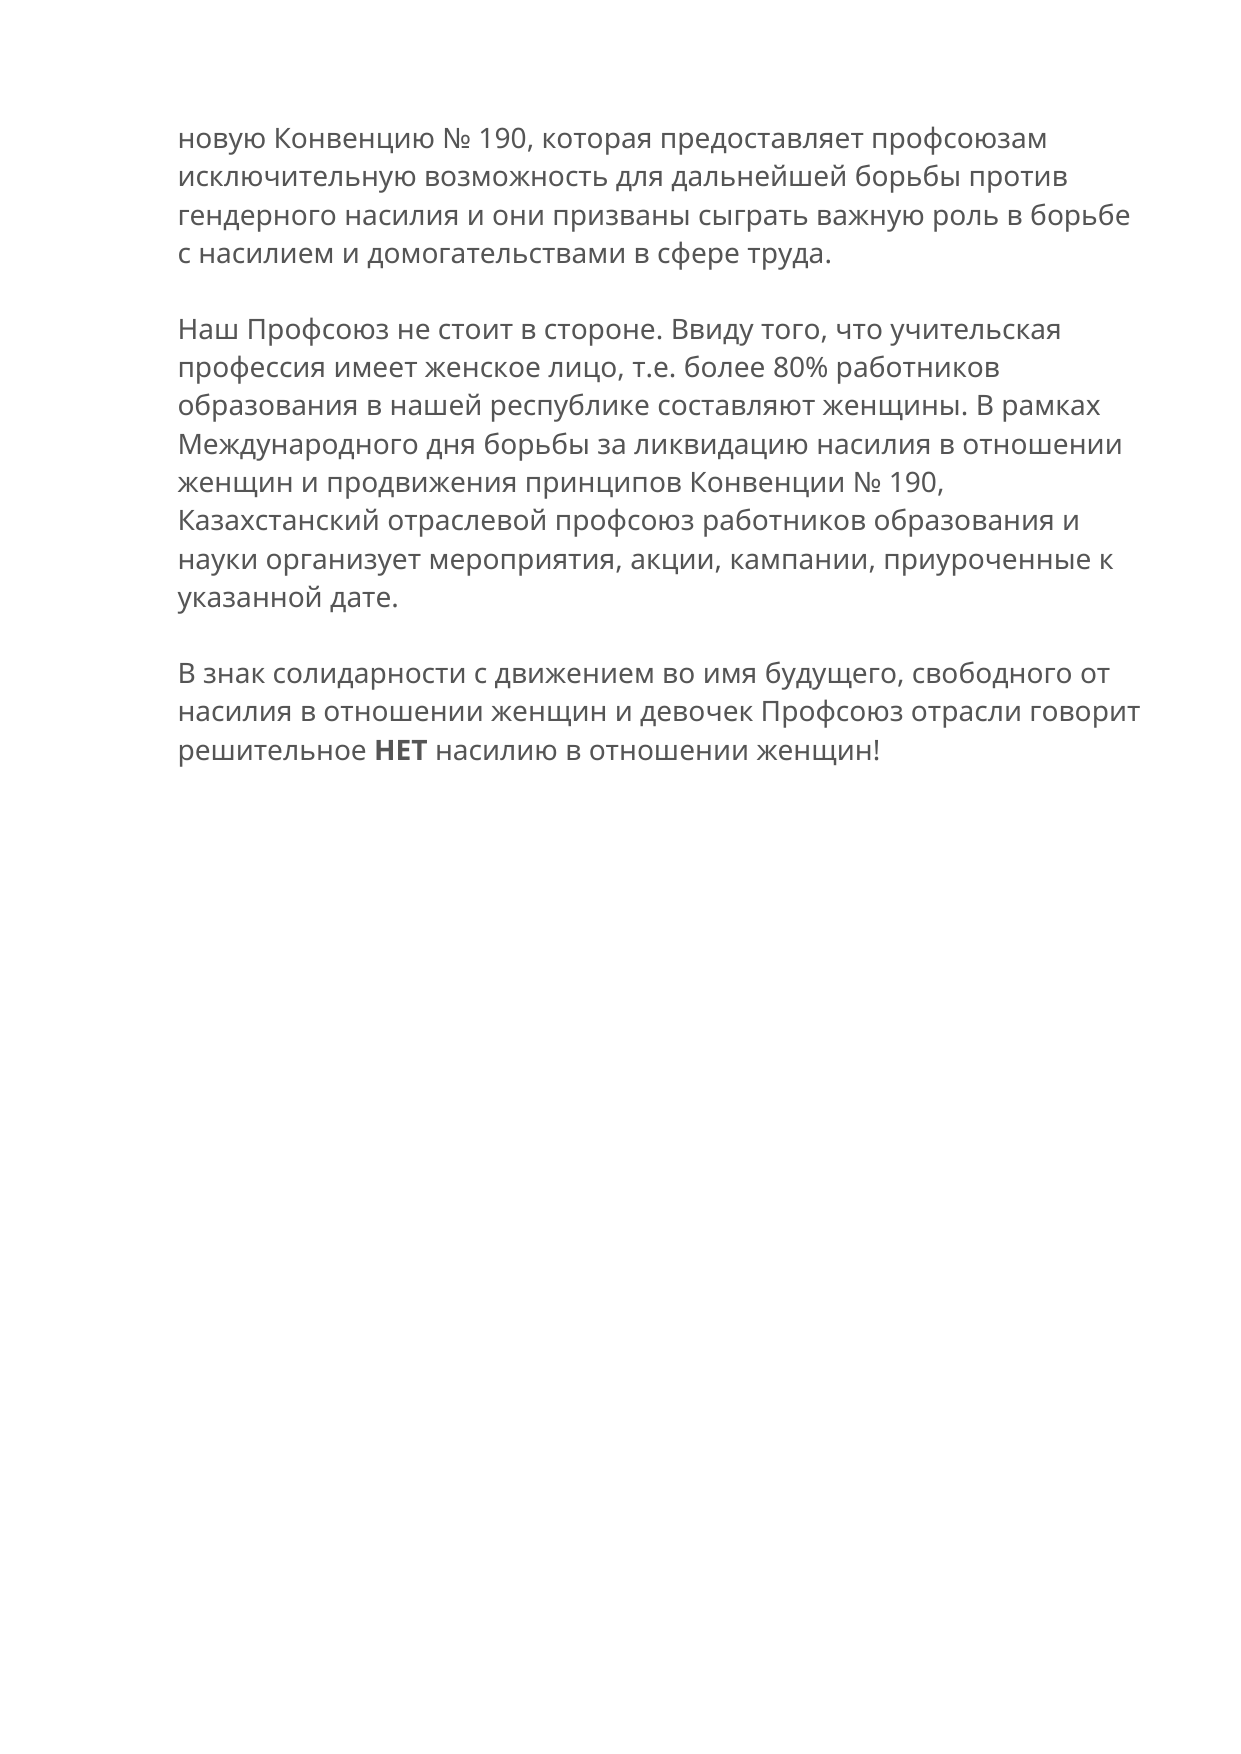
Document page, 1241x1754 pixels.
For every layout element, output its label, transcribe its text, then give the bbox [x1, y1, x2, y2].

text В знак солидарности с движением во имя будущего, свободного от насилия в отношении женщин и девочек Профсоюз отрасли говорит решительное НЕТ насилию в отношении женщин! [177, 653, 1152, 768]
text Наш Профсоюз не стоит в стороне. Ввиду того, что учительская профессия имеет женское лицо, т.е. более 80% работников образования в нашей республике составляют женщины. В рамках Международного дня борьбы за ликвидацию насилия в отношении женщин и продвижения принципов Конвенции № 190, Казахстанский отраслевой профсоюз работников образования и науки организует мероприятия, акции, кампании, приуроченные к указанной дате. [177, 309, 1152, 616]
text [177, 118, 1152, 271]
